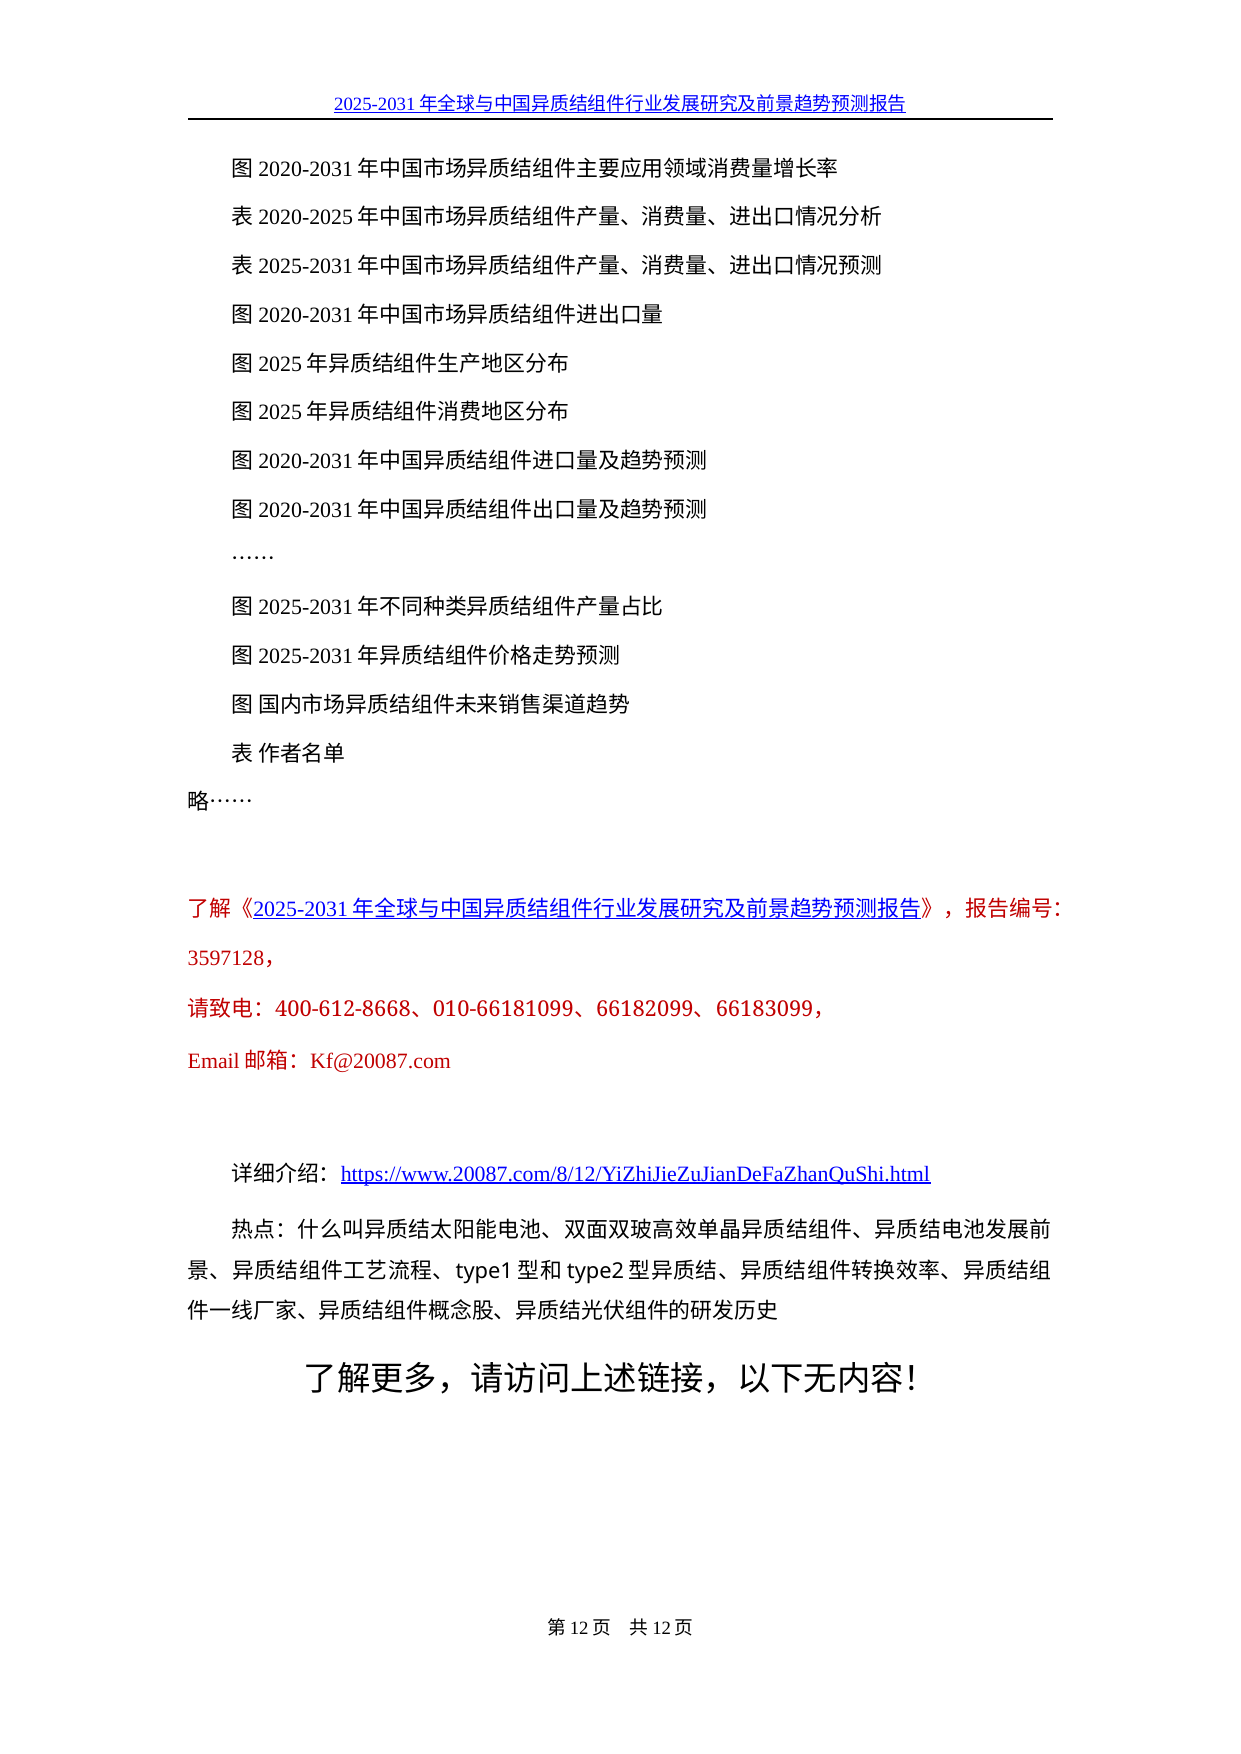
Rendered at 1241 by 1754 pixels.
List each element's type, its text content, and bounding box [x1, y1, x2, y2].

text 热点：什么叫异质结太阳能电池、双面双玻高效单晶异质结组件、异质结电池发展前景、异质结组件工艺流程、type1型和type2型异质结、异质结组件转换效率、异质结组件一线厂家、异质结组件概念股、异质结光伏组件的研发历史 [187, 1212, 1053, 1326]
title 了解更多，请访问上述链接，以下无内容！ [187, 1343, 1053, 1408]
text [187, 150, 1053, 816]
text Email邮箱：Kf@20087.com [187, 1042, 1053, 1075]
text 了解《2025-2031年全球与中国异质结组件行业发展研究及前景趋势预测报告》，报告编号：3597128， [187, 890, 1053, 972]
text 请致电：400-612-8668、010-66181099、66182099、66183099， [187, 991, 1053, 1023]
text 详细介绍：https://www.20087.com/8/12/YiZhiJieZuJianDeFaZhanQuShi.html [187, 1155, 1053, 1188]
